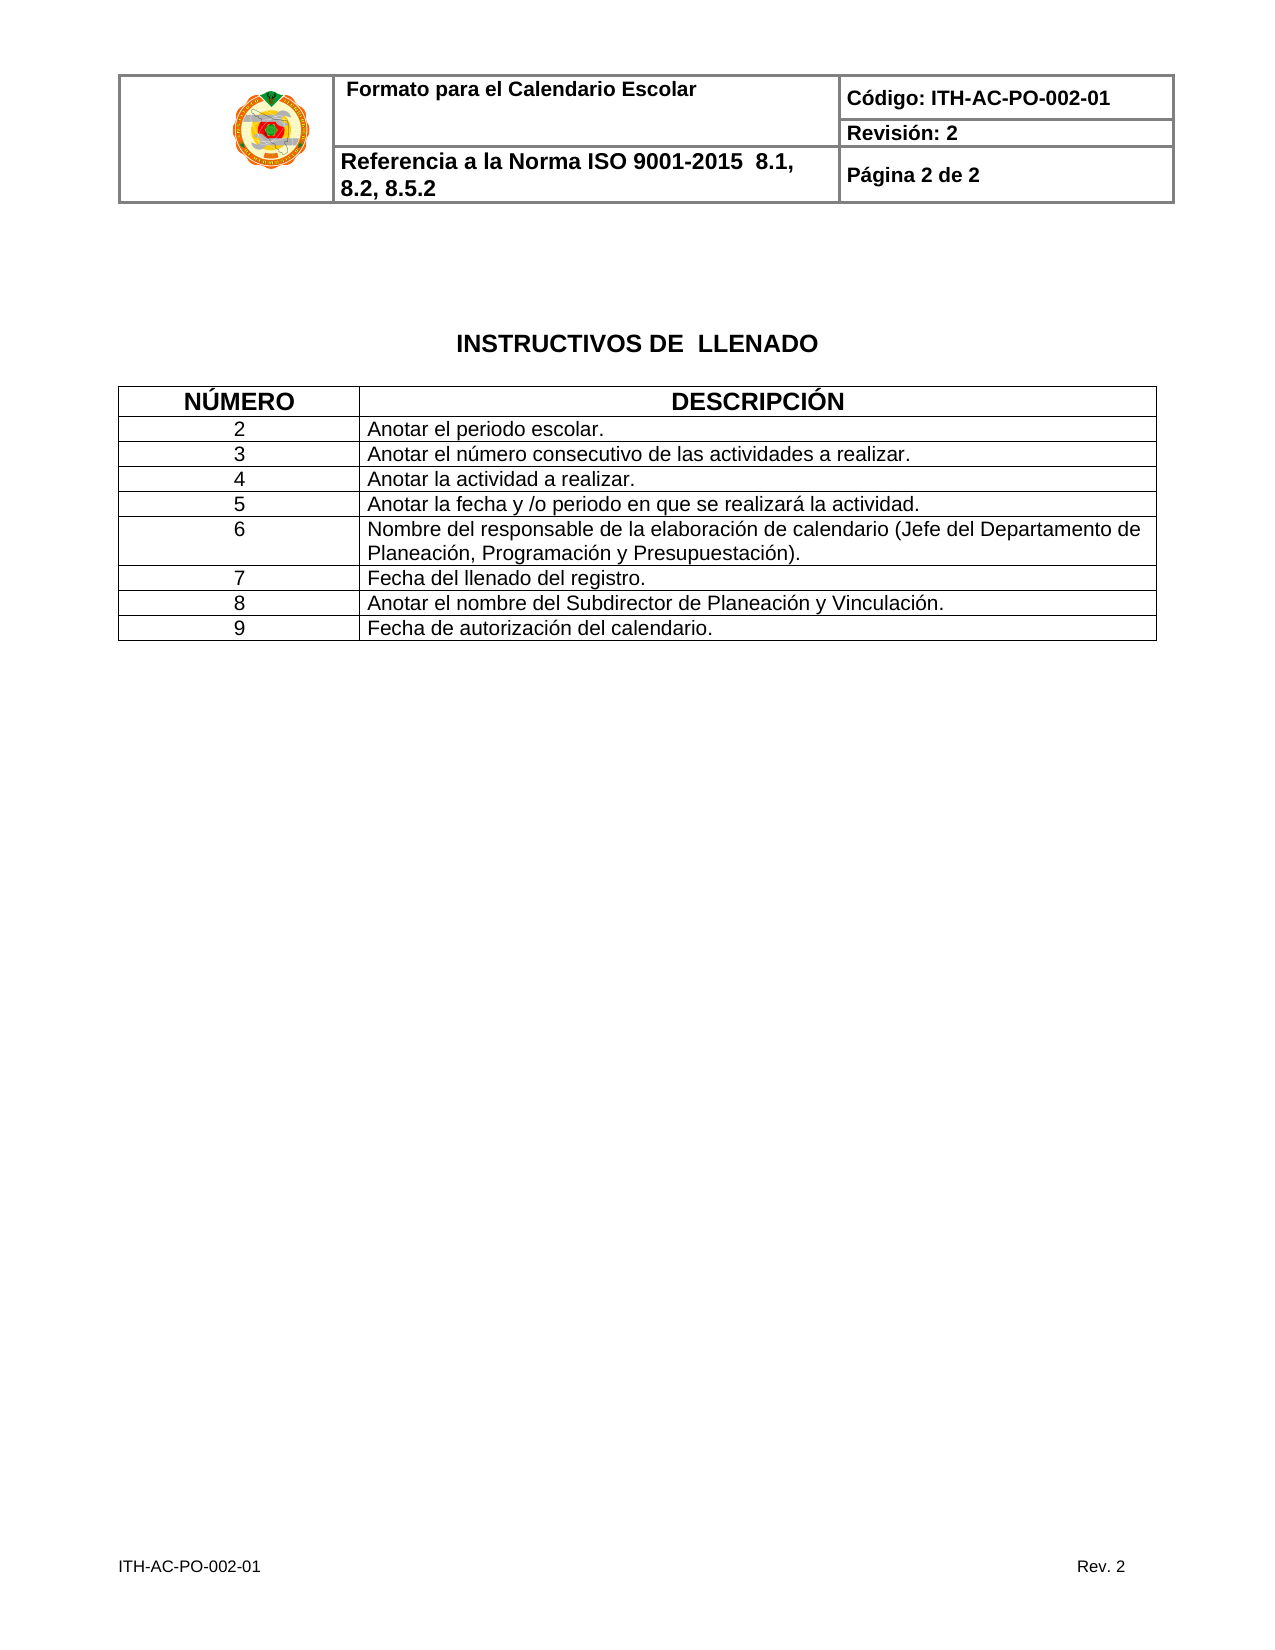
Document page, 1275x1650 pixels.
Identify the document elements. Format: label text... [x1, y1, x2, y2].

table_cell 2 [119, 417, 359, 441]
table_cell Anotar la actividad a realizar. [360, 467, 1156, 491]
table_cell 3 [119, 442, 359, 466]
table_header NÚMERO [119, 387, 359, 416]
table_cell Fecha de autorización del calendario. [360, 616, 1156, 640]
picture [232, 91, 310, 169]
table_cell 5 [119, 492, 359, 516]
table_cell 8 [119, 591, 359, 615]
table_cell Anotar el número consecutivo de las actividades a realizar. [360, 442, 1156, 466]
table_cell 9 [119, 616, 359, 640]
table_cell 6 [119, 517, 359, 565]
table_header DESCRIPCIÓN [360, 387, 1156, 416]
table_cell Anotar la fecha y /o periodo en que se realizará la actividad. [360, 492, 1156, 516]
table_cell 4 [119, 467, 359, 491]
table_cell Anotar el nombre del Subdirector de Planeación y Vinculación. [360, 591, 1156, 615]
table_cell 7 [119, 566, 359, 590]
table_cell Nombre del responsable de la elaboración de calendario (Jefe del Departamento de Planeación, Programación y Presupuestación). [360, 517, 1156, 565]
list INSTRUCTIVOS DE LLENADO [118, 328, 1157, 357]
table_cell Fecha del llenado del registro. [360, 566, 1156, 590]
table_cell Anotar el periodo escolar. [360, 417, 1156, 441]
